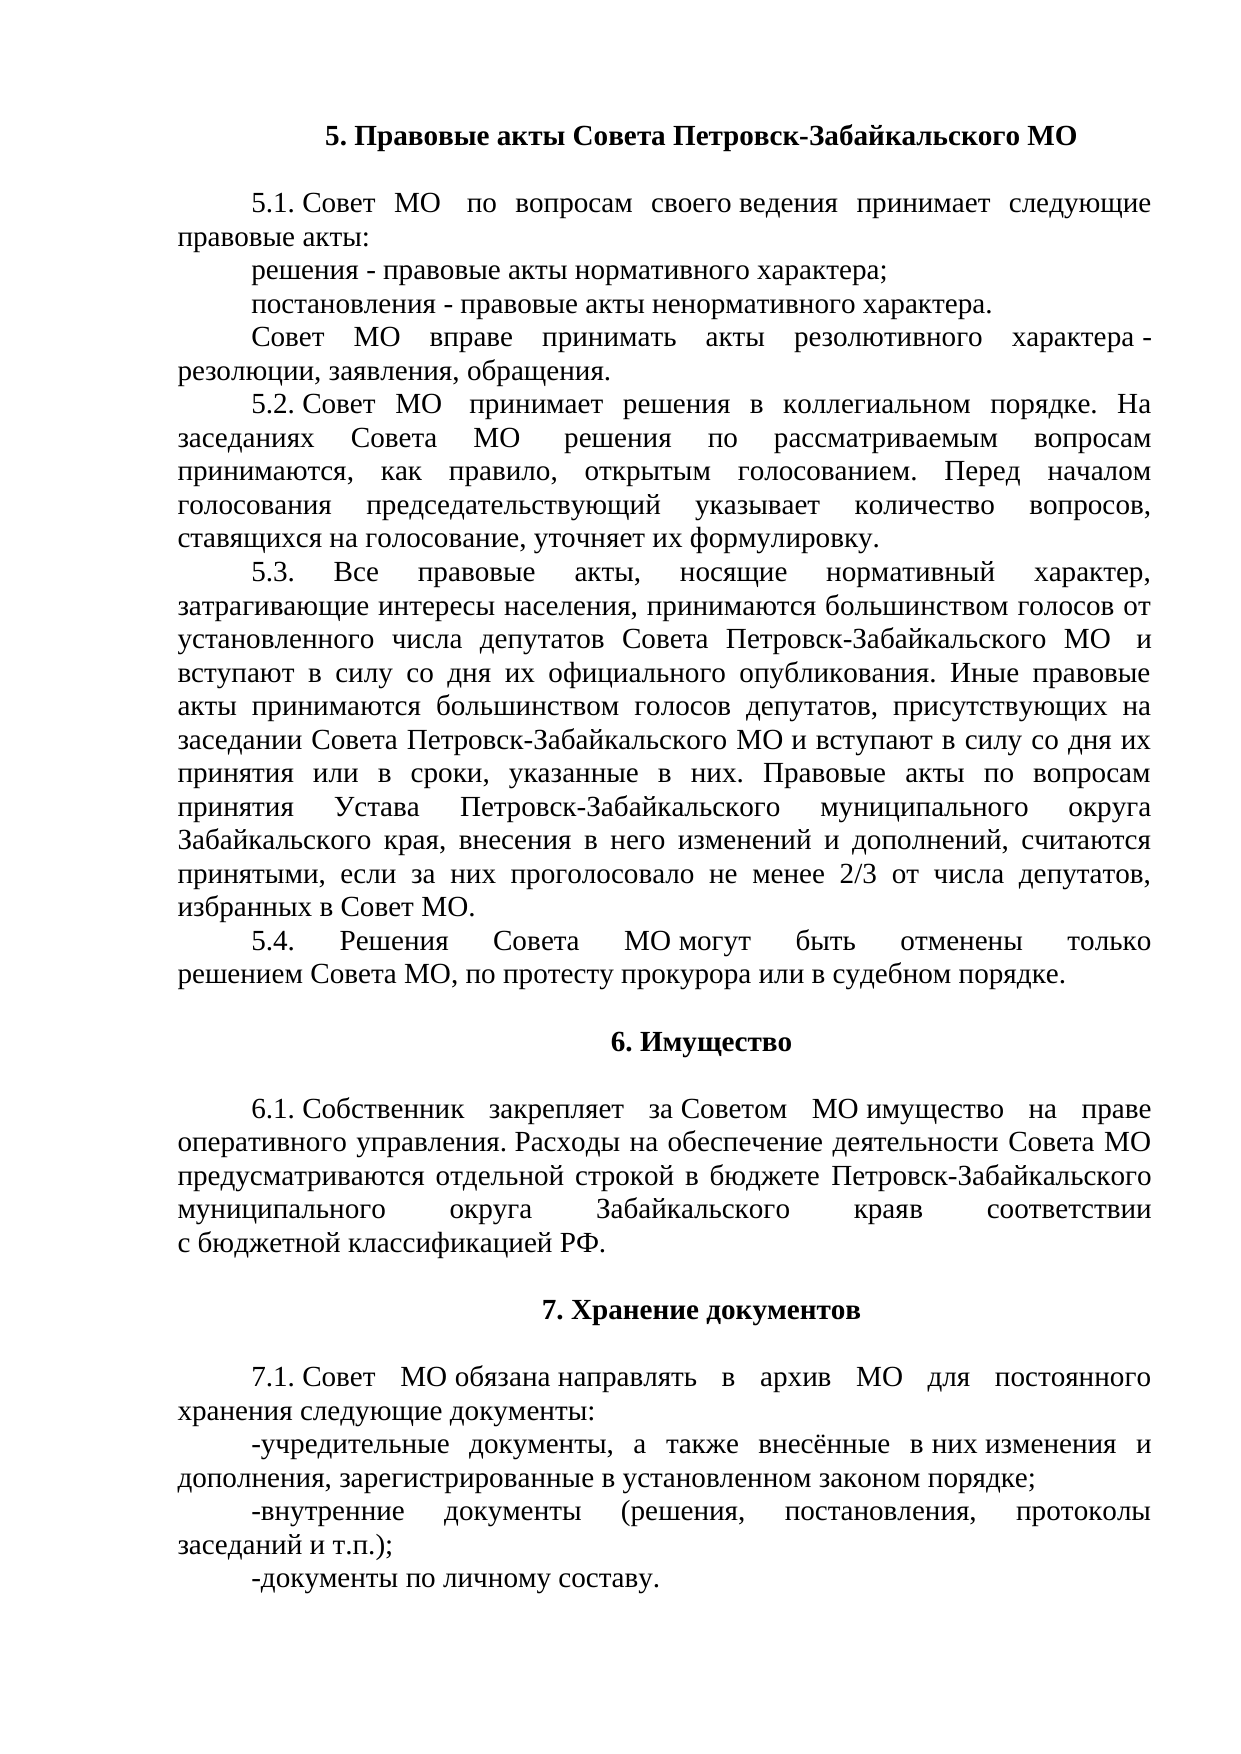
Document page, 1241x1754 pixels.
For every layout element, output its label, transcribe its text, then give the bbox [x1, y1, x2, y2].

text 5.1. Совет МО по вопросам своего ведения принимает следующие правовые акты: [177, 185, 1152, 252]
text 5.3. Все правовые акты, носящие нормативный характер, затрагивающие интересы населения, принимаются большинством голосов от установленного числа депутатов Совета Петровск-Забайкальского МО и вступают в силу со дня их официального опубликования. Иные правовые акты принимаются большинством голосов депутатов, присутствующих на заседании Совета Петровск-Забайкальского МО и вступают в силу со дня их принятия или в сроки, указанные в них. Правовые акты по вопросам принятия Устава Петровск-Забайкальского муниципального округа Забайкальского края, внесения в него изменений и дополнений, считаются принятыми, если за них проголосовало не менее 2/3 от числа депутатов, избранных в Совет МО. [177, 554, 1152, 923]
text -внутренние документы (решения, постановления, протоколы заседаний и т.п.); [177, 1493, 1152, 1560]
text 5.2. Совет МО принимает решения в коллегиальном порядке. На заседаниях Совета МО решения по рассматриваемым вопросам принимаются, как правило, открытым голосованием. Перед началом голосования председательствующий указывает количество вопросов, ставящихся на голосование, уточняет их формулировку. [177, 386, 1152, 554]
text -документы по личному составу. [177, 1560, 1152, 1594]
text 6.1. Собственник закрепляет за Советом МО имущество на праве оперативного управления. Расходы на обеспечение деятельности Совета МО предусматриваются отдельной строкой в бюджете Петровск-Забайкальского муниципального округа Забайкальского краяв соответствии с бюджетной классификацией РФ. [177, 1091, 1152, 1258]
text 7.1. Совет МО обязана направлять в архив МО для постоянного хранения следующие документы: [177, 1359, 1152, 1426]
text решения - правовые акты нормативного характера; [177, 252, 1152, 286]
text -учредительные документы, а также внесённые в них изменения и дополнения, зарегистрированные в установленном законом порядке; [177, 1426, 1152, 1493]
text Совет МО вправе принимать акты резолютивного характера -резолюции, заявления, обращения. [177, 319, 1152, 386]
text 5.4. Решения Совета МО могут быть отменены только решением Совета МО, по протесту прокурора или в судебном порядке. [177, 923, 1152, 990]
text 6. Имущество [177, 1024, 1152, 1057]
text постановления - правовые акты ненормативного характера. [177, 286, 1152, 319]
text 7. Хранение документов [177, 1292, 1152, 1326]
text 5. Правовые акты Совета Петровск-Забайкальского МО [177, 118, 1152, 152]
